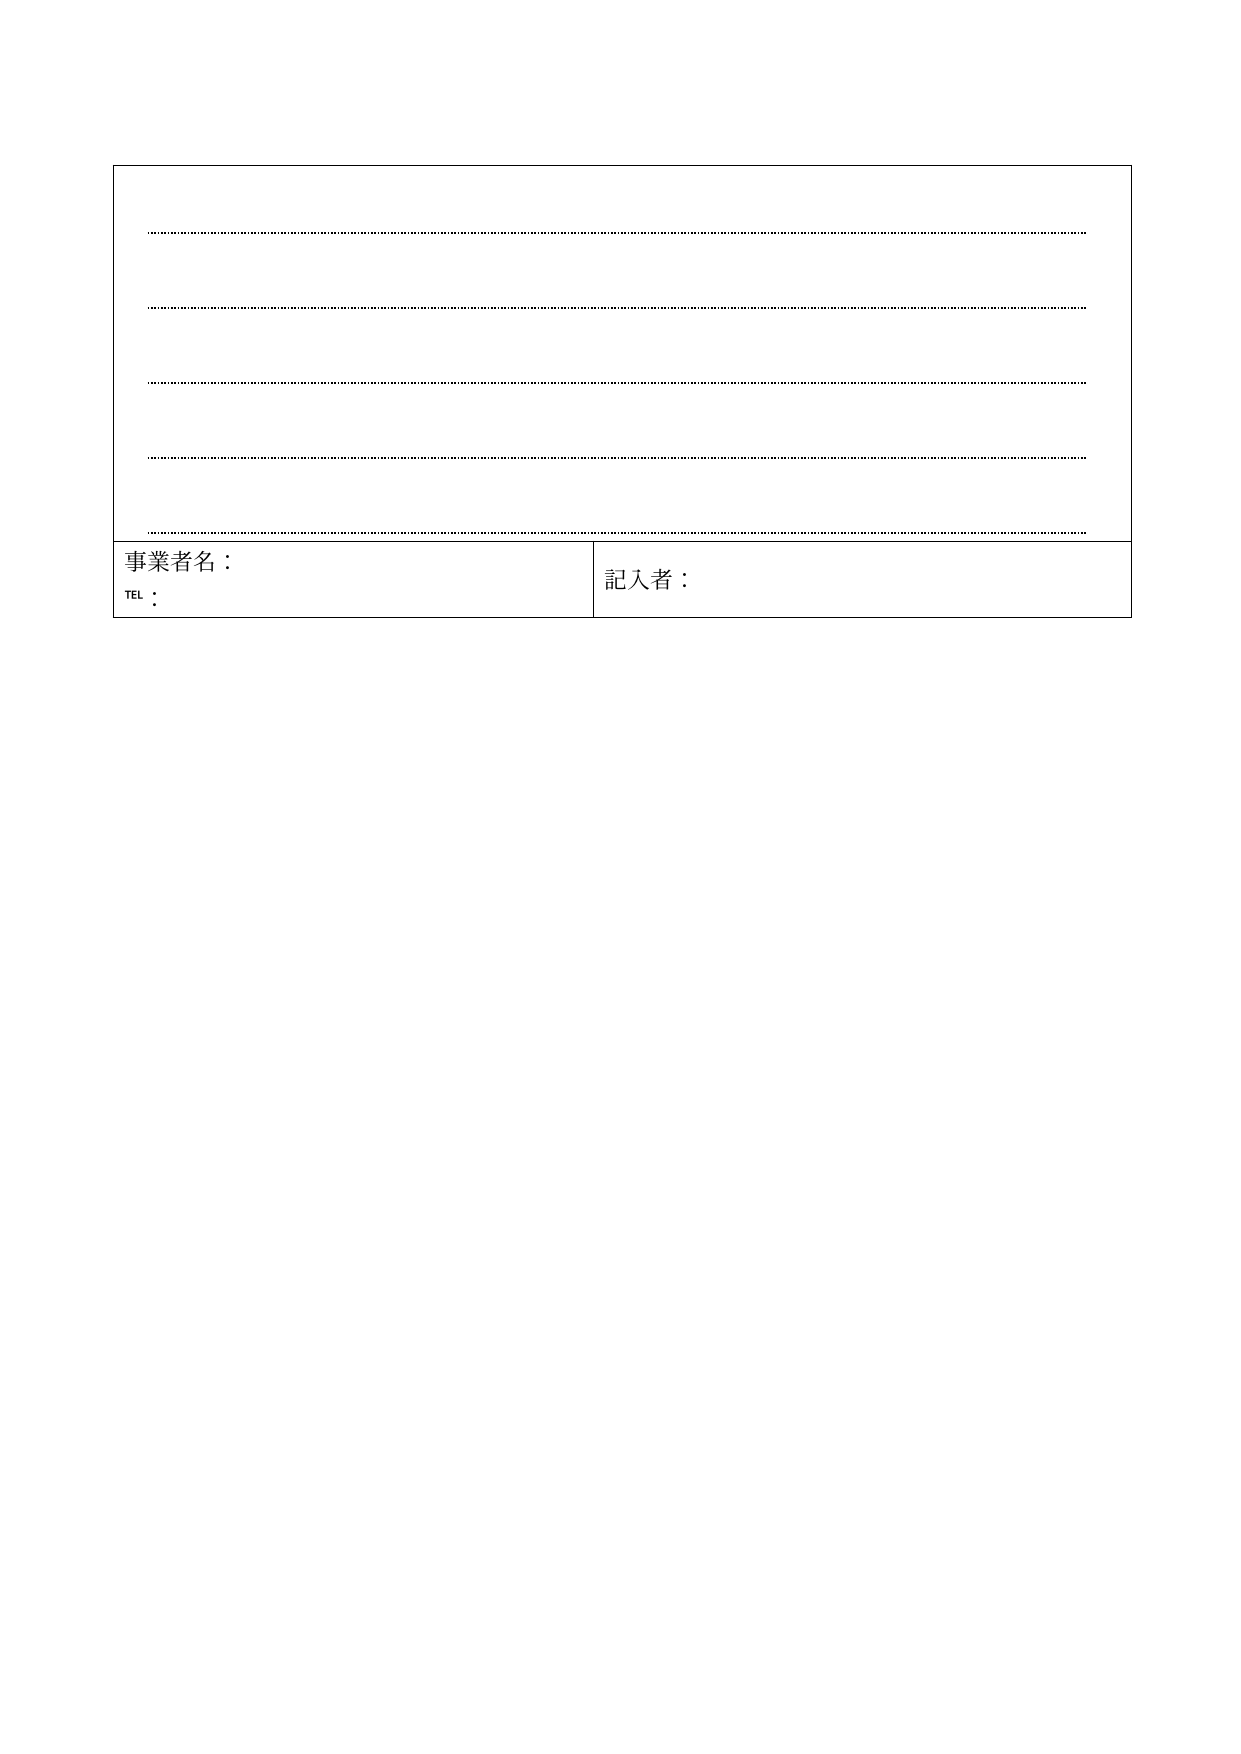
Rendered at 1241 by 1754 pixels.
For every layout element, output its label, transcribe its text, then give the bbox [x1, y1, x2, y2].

table_cell 事業者名： ℡： [114, 542, 593, 617]
table_cell 記入者： [594, 542, 1131, 617]
table_header [114, 166, 1131, 541]
